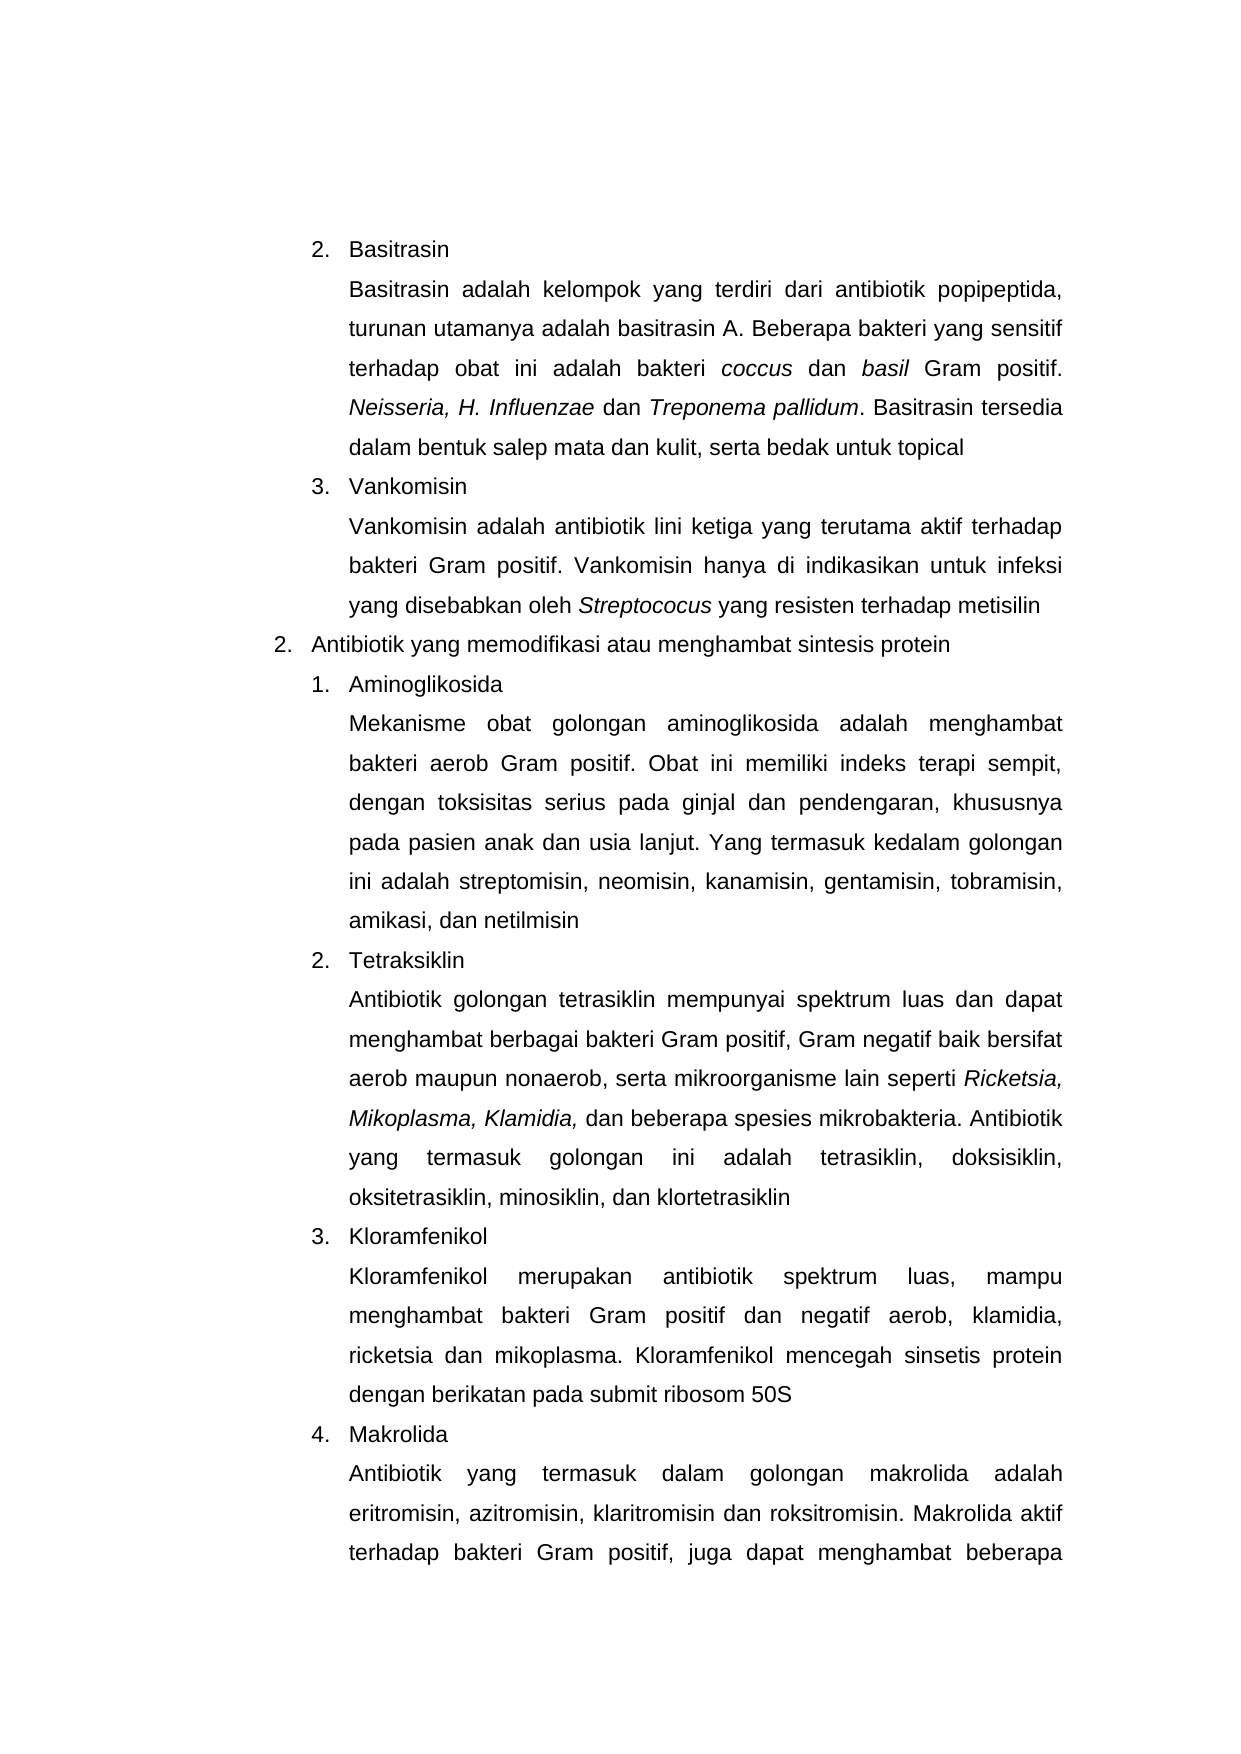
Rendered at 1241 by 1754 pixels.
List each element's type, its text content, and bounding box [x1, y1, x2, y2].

list Tetraksiklin [311, 947, 1063, 973]
list Makrolida [311, 1421, 1063, 1447]
list Vankomisin [311, 473, 1063, 499]
list Kloramfenikol merupakan antibiotik spektrum luas, mampu menghambat bakteri Gram positif dan negatif aerob, klamidia, ricketsia dan mikoplasma. Kloramfenikol mencegah sinsetis protein dengan berikatan pada submit ribosom 50S [349, 1263, 1063, 1407]
list Mekanisme obat golongan aminoglikosida adalah menghambat bakteri aerob Gram positif. Obat ini memiliki indeks terapi sempit, dengan toksisitas serius pada ginjal dan pendengaran, khususnya pada pasien anak dan usia lanjut. Yang termasuk kedalam golongan ini adalah streptomisin, neomisin, kanamisin, gentamisin, tobramisin, amikasi, dan netilmisin [349, 710, 1063, 934]
list Basitrasin adalah kelompok yang terdiri dari antibiotik popipeptida, turunan utamanya adalah basitrasin A. Beberapa bakteri yang sensitif terhadap obat ini adalah bakteri coccus dan basil Gram positif. Neisseria, H. Influenzae dan Treponema pallidum. Basitrasin tersedia dalam bentuk salep mata dan kulit, serta bedak untuk topical [349, 276, 1063, 460]
list Basitrasin [311, 236, 1063, 263]
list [349, 1460, 1063, 1565]
list Antibiotik golongan tetrasiklin mempunyai spektrum luas dan dapat menghambat berbagai bakteri Gram positif, Gram negatif baik bersifat aerob maupun nonaerob, serta mikroorganisme lain seperti Ricketsia, Mikoplasma, Klamidia, dan beberapa spesies mikrobakteria. Antibiotik yang termasuk golongan ini adalah tetrasiklin, doksisiklin, oksitetrasiklin, minosiklin, dan klortetrasiklin [349, 986, 1063, 1210]
list Antibiotik yang memodifikasi atau menghambat sintesis protein [274, 631, 1063, 657]
list Vankomisin adalah antibiotik lini ketiga yang terutama aktif terhadap bakteri Gram positif. Vankomisin hanya di indikasikan untuk infeksi yang disebabkan oleh Streptococus yang resisten terhadap metisilin [349, 513, 1063, 618]
list Kloramfenikol [311, 1223, 1063, 1249]
list Aminoglikosida [311, 671, 1063, 697]
